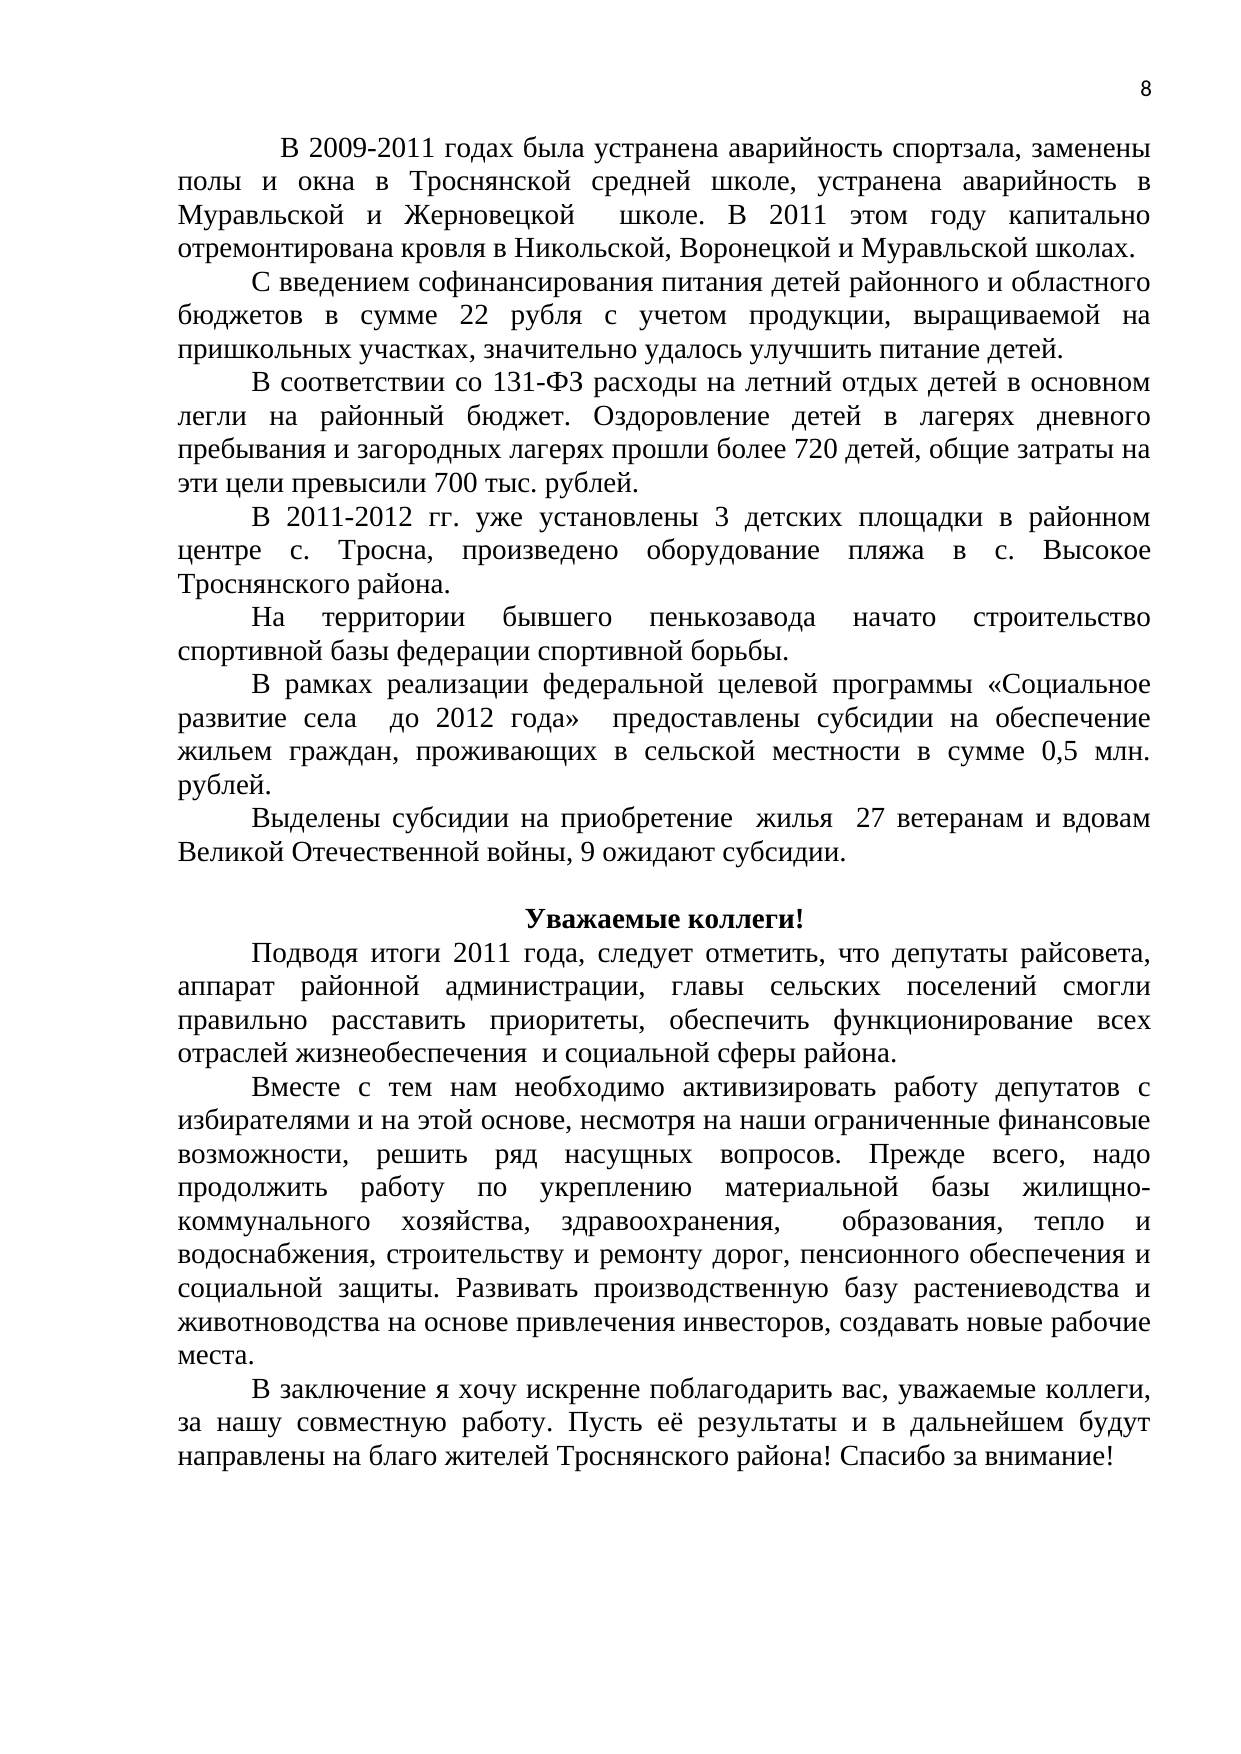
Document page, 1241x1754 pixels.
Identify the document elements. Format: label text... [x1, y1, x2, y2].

text Выделены субсидии на приобретение жилья 27 ветеранам и вдовам Великой Отечественной войны, 9 ожидают субсидии. [177, 801, 1152, 868]
text На территории бывшего пенькозавода начато строительство спортивной базы федерации спортивной борьбы. [177, 599, 1152, 666]
text Вместе с тем нам необходимо активизировать работу депутатов с избирателями и на этой основе, несмотря на наши ограниченные финансовые возможности, решить ряд насущных вопросов. Прежде всего, надо продолжить работу по укреплению материальной базы жилищно-коммунального хозяйства, здравоохранения, образования, тепло и водоснабжения, строительству и ремонту дорог, пенсионного обеспечения и социальной защиты. Развивать производственную базу растениеводства и животноводства на основе привлечения инвесторов, создавать новые рабочие места. [177, 1069, 1152, 1371]
text В рамках реализации федеральной целевой программы «Социальное развитие села до 2012 года» предоставлены субсидии на обеспечение жильем граждан, проживающих в сельской местности в сумме 0,5 млн. рублей. [177, 666, 1152, 801]
text В 2009-2011 годах была устранена аварийность спортзала, заменены полы и окна в Троснянской средней школе, устранена аварийность в Муравльской и Жерновецкой школе. В 2011 этом году капитально отремонтирована кровля в Никольской, Воронецкой и Муравльской школах. [177, 130, 1152, 264]
text Подводя итоги 2011 года, следует отметить, что депутаты райсовета, аппарат районной администрации, главы сельских поселений смогли правильно расставить приоритеты, обеспечить функционирование всех отраслей жизнеобеспечения и социальной сферы района. [177, 935, 1152, 1069]
text В 2011-2012 гг. уже установлены 3 детских площадки в районном центре с. Тросна, произведено оборудование пляжа в с. Высокое Троснянского района. [177, 499, 1152, 599]
text В соответствии со 131-ФЗ расходы на летний отдых детей в основном легли на районный бюджет. Оздоровление детей в лагерях дневного пребывания и загородных лагерях прошли более 720 детей, общие затраты на эти цели превысили 700 тыс. рублей. [177, 364, 1152, 499]
text В заключение я хочу искренне поблагодарить вас, уважаемые коллеги, за нашу совместную работу. Пусть её результаты и в дальнейшем будут направлены на благо жителей Троснянского района! Спасибо за внимание! [177, 1371, 1152, 1471]
text С введением софинансирования питания детей районного и областного бюджетов в сумме 22 рубля с учетом продукции, выращиваемой на пришкольных участках, значительно удалось улучшить питание детей. [177, 264, 1152, 364]
text Уважаемые коллеги! [177, 901, 1152, 935]
